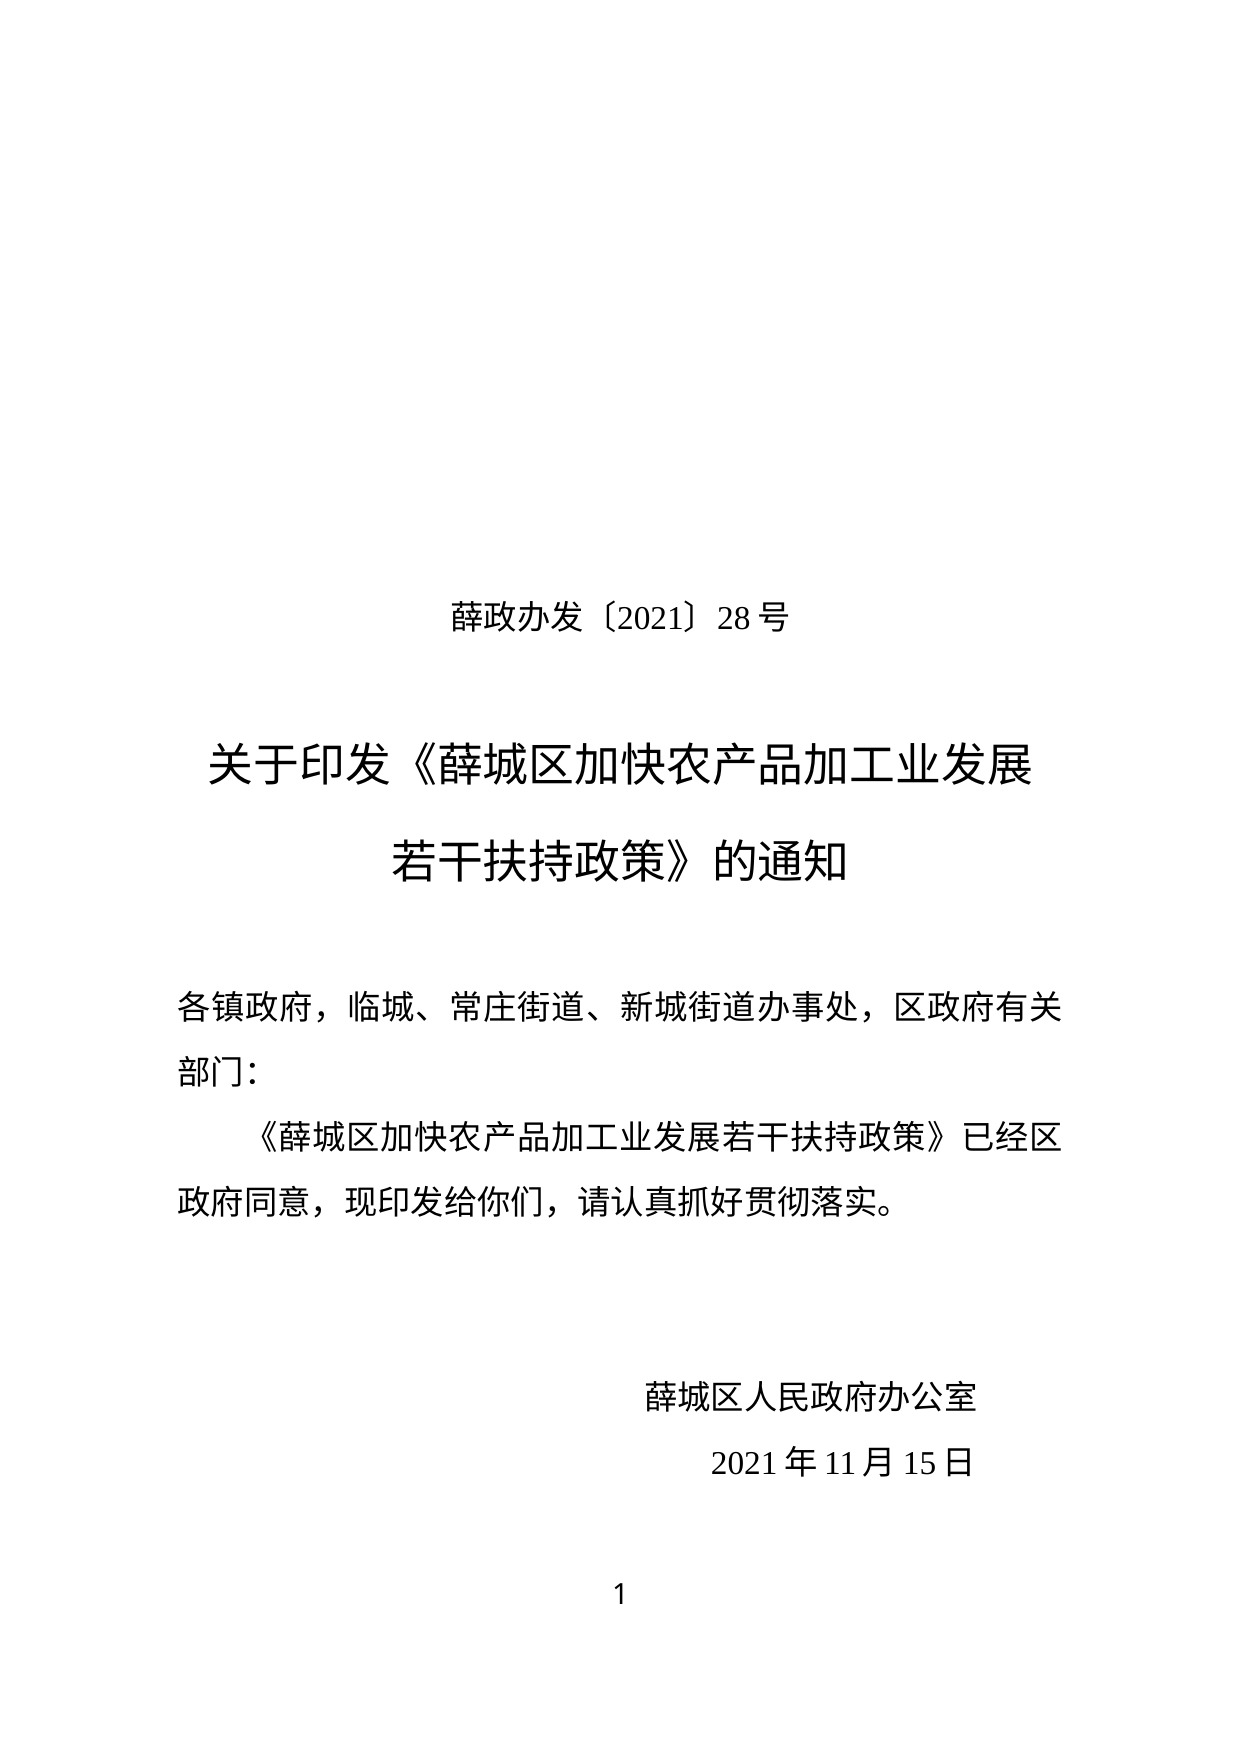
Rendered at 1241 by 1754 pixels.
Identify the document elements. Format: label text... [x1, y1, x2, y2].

text 薛政办发〔2021〕28号 [177, 583, 1063, 648]
text 关于印发《薛城区加快农产品加工业发展 [177, 713, 1063, 810]
text 薛城区人民政府办公室 [177, 1363, 1063, 1428]
text 2021年11月15日 [177, 1428, 1063, 1493]
text 《薛城区加快农产品加工业发展若干扶持政策》已经区政府同意，现印发给你们，请认真抓好贯彻落实。 [177, 1103, 1063, 1233]
text 各镇政府，临城、常庄街道、新城街道办事处，区政府有关部门： [177, 973, 1063, 1103]
text 若干扶持政策》的通知 [177, 810, 1063, 908]
